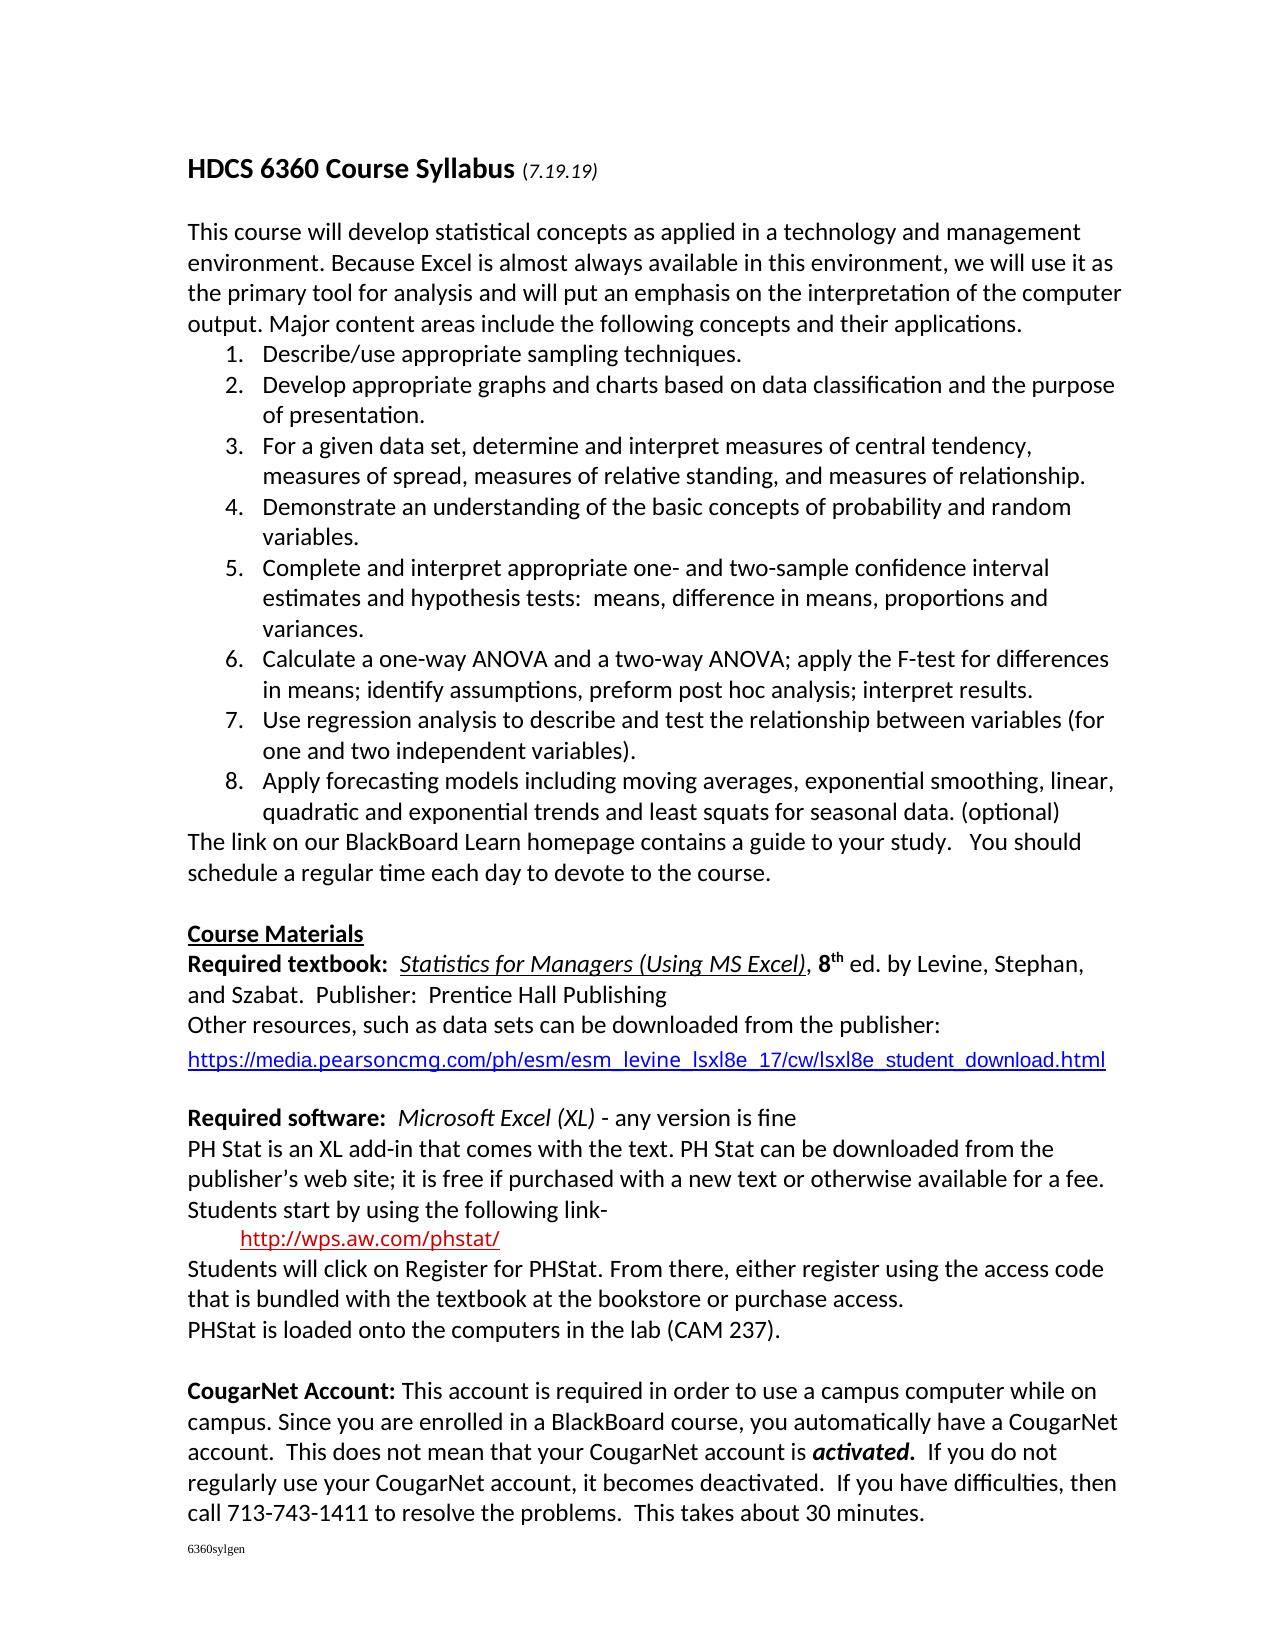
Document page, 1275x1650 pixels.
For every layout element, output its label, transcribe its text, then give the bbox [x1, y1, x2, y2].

list Use regression analysis to describe and test the relationship between variables (for one and two independent variables). [225, 704, 1125, 766]
list For a given data set, determine and interpret measures of central tendency, measures of spread, measures of relative standing, and measures of relationship. [225, 430, 1125, 491]
text CougarNet Account: This account is required in order to use a campus computer while on campus. Since you are enrolled in a BlackBoard course, you automatically have a CougarNet account. This does not mean that your CougarNet account is activated. If you do not regularly use your CougarNet account, it becomes deactivated. If you have difficulties, then call 713-743-1411 to resolve the problems. This takes about 30 minutes. [187, 1375, 1125, 1528]
list Describe/use appropriate sampling techniques. [225, 338, 1125, 369]
text HDCS 6360 Course Syllabus (7.19.19) [187, 150, 1125, 186]
list Demonstrate an understanding of the basic concepts of probability and random variables. [225, 491, 1125, 552]
text PHStat is loaded onto the computers in the lab (CAM 237). [187, 1314, 1125, 1344]
text http://wps.aw.com/phstat/ [234, 1224, 1125, 1253]
text Students will click on Register for PHStat. From there, either register using the access code that is bundled with the textbook at the bookstore or purchase access. [187, 1253, 1125, 1314]
list Calculate a one-way ANOVA and a two-way ANOVA; apply the F-test for differences in means; identify assumptions, preform post hoc analysis; interpret results. [225, 643, 1125, 704]
text https://media.pearsoncmg.com/ph/esm/esm_levine_lsxl8e_17/cw/lsxl8e_student_download.html [187, 1045, 1125, 1074]
text This course will develop statistical concepts as applied in a technology and management environment. Because Excel is almost always available in this environment, we will use it as the primary tool for analysis and will put an emphasis on the interpretation of the computer output. Major content areas include the following concepts and their applications. [187, 216, 1125, 338]
list Apply forecasting models including moving averages, exponential smoothing, linear, quadratic and exponential trends and least squats for seasonal data. (optional) [225, 766, 1125, 827]
text Other resources, such as data sets can be downloaded from the publisher: [187, 1010, 1125, 1040]
list Develop appropriate graphs and charts based on data classification and the purpose of presentation. [225, 369, 1125, 430]
text Required software: Microsoft Excel (XL) - any version is fine PH Stat is an XL add-in that comes with the text. PH Stat can be downloaded from the publisher’s web site; it is free if purchased with a new text or otherwise available for a fee. Students start by using the following link- [187, 1102, 1125, 1224]
subtitle Course Materials Required textbook: Statistics for Managers (Using MS Excel), 8th ed. by Levine, Stephan, and Szabat. Publisher: Prentice Hall Publishing [187, 918, 1125, 1010]
text The link on our BlackBoard Learn homepage contains a guide to your study. You should schedule a regular time each day to devote to the course. [187, 827, 1125, 888]
list Complete and interpret appropriate one- and two-sample confidence interval estimates and hypothesis tests: means, difference in means, proportions and variances. [225, 552, 1125, 643]
